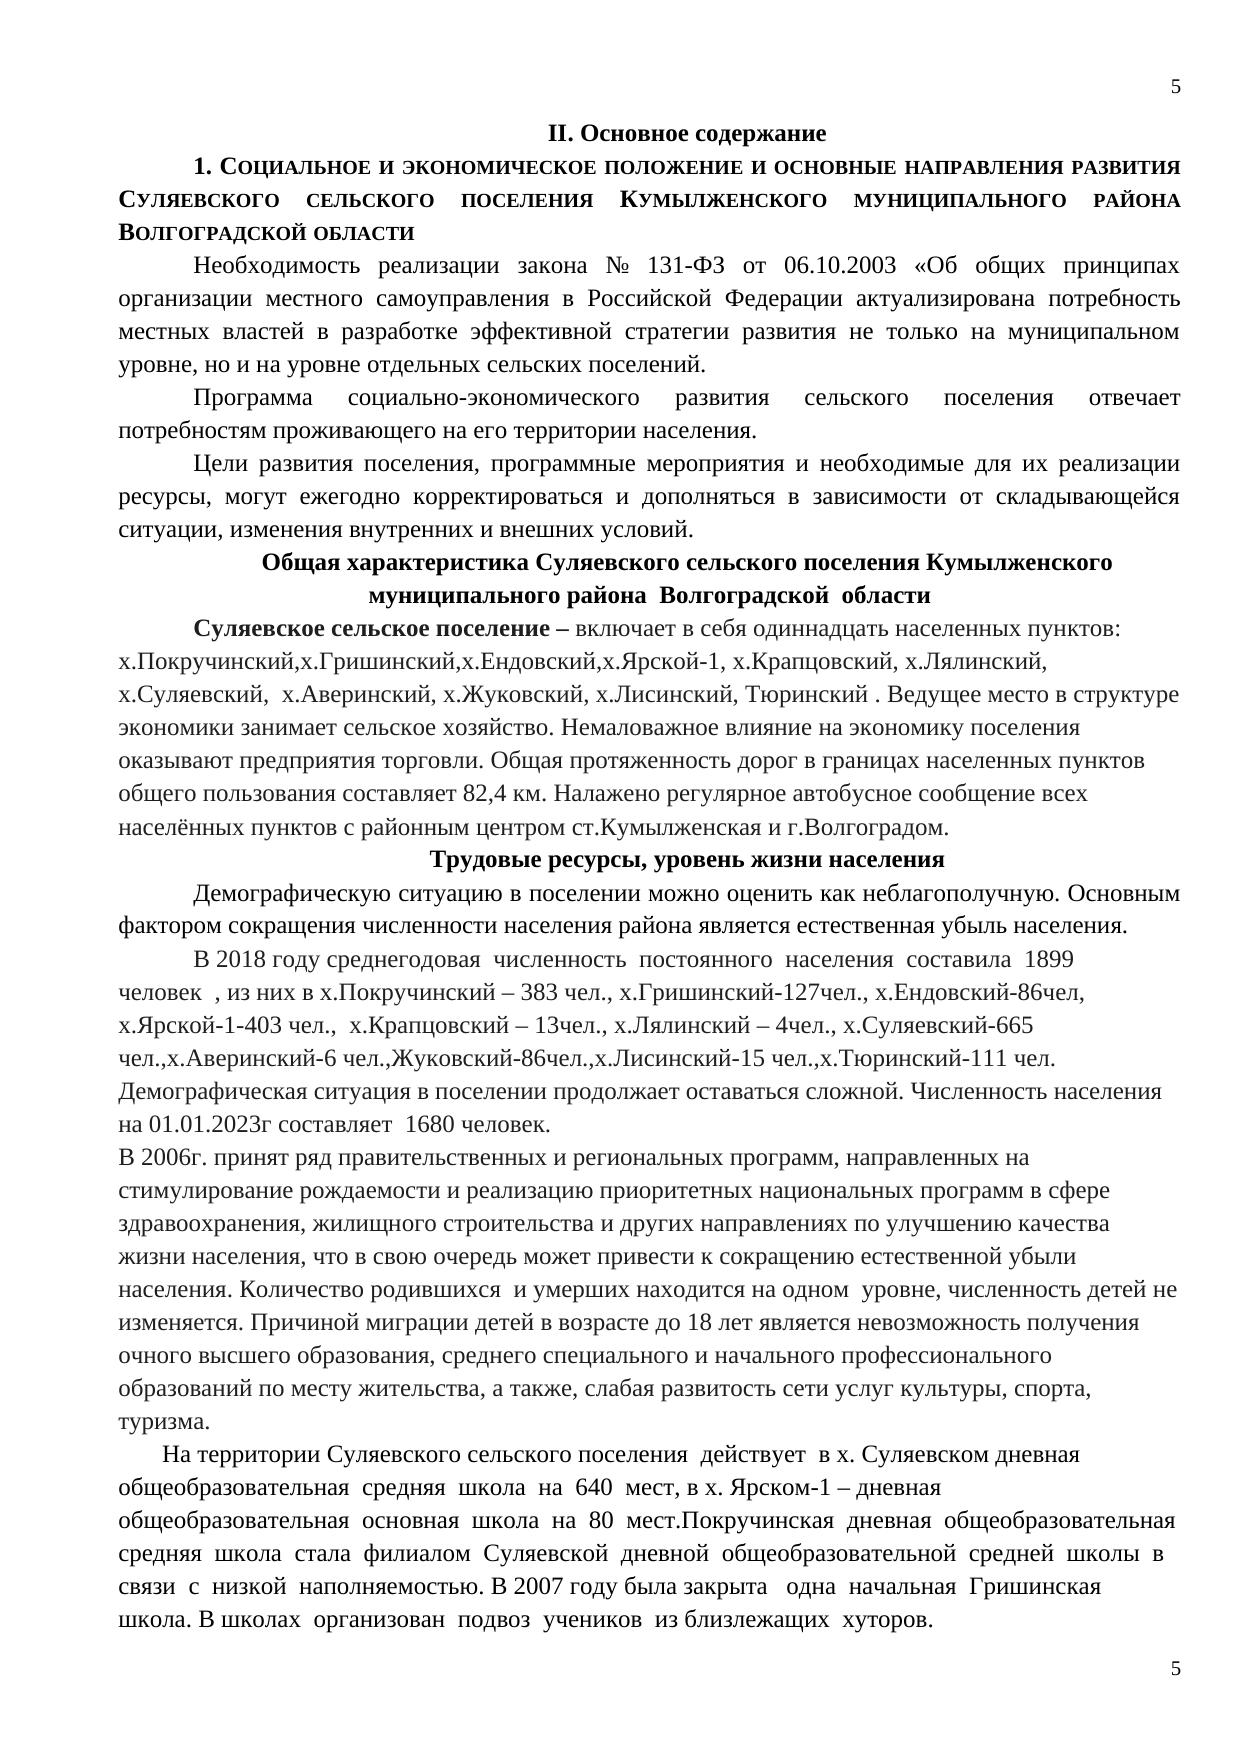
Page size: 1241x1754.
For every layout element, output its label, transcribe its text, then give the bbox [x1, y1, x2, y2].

subtitle 1. Социальное и экономическое положение и основные направления развития Суляевского сельского поселения Кумылженского муниципального района Волгоградской области [118, 151, 1181, 246]
text Необходимость реализации закона № 131-ФЗ от 06.10.2003 «Об общих принципах организации местного самоуправления в Российской Федерации актуализирована потребность местных властей в разработке эффективной стратегии развития не только на муниципальном уровне, но и на уровне отдельных сельских поселений. [118, 250, 1181, 378]
text II. Основное содержание [118, 118, 1181, 147]
text Общая характеристика Суляевского сельского поселения Кумылженского муниципального района Волгоградской области [118, 547, 1181, 609]
text Суляевское сельское поселение – включает в себя одиннадцать населенных пунктов: х.Покручинский,х.Гришинский,х.Ендовский,х.Ярской-1, х.Крапцовский, х.Лялинский, х.Суляевский, х.Аверинский, х.Жуковский, х.Лисинский, Тюринский . Ведущее место в структуре экономики занимает сельское хозяйство. Немаловажное влияние на экономику поселения оказывают предприятия торговли. Общая протяженность дорог в границах населенных пунктов общего пользования составляет . Налажено регулярное автобусное сообщение всех населённых пунктов с районным центром ст.Кумылженская и г.Волгоградом. [118, 613, 1181, 840]
text Программа социально-экономического развития сельского поселения отвечает потребностям проживающего на его территории населения. [118, 382, 1181, 444]
text Цели развития поселения, программные мероприятия и необходимые для их реализации ресурсы, могут ежегодно корректироваться и дополняться в зависимости от складывающейся ситуации, изменения внутренних и внешних условий. [118, 448, 1181, 543]
text В 2018 году среднегодовая численность постоянного населения составила 1899 человек , из них в х.Покручинский – 383 чел., х.Гришинский-127чел., х.Ендовский-86чел, х.Ярской-1-403 чел., х.Крапцовский – 13чел., х.Лялинский – 4чел., х.Суляевский-665 чел.,х.Аверинский-6 чел.,Жуковский-86чел.,х.Лисинский-15 чел.,х.Тюринский-111 чел. Демографическая ситуация в поселении продолжает оставаться сложной. Численность населения на 01.01.2023г составляет 1680 человек. В 2006г. принят ряд правительственных и региональных программ, направленных на стимулирование рождаемости и реализацию приоритетных национальных программ в сфере здравоохранения, жилищного строительства и других направлениях по улучшению качества жизни населения, что в свою очередь может привести к сокращению естественной убыли населения. Количество родившихся и умерших находится на одном уровне, численность детей не изменяется. Причиной миграции детей в возрасте до 18 лет является невозможность получения очного высшего образования, среднего специального и начального профессионального образований по месту жительства, а также, слабая развитость сети услуг культуры, спорта, туризма. На территории Суляевского сельского поселения действует в х. Суляевском дневная общеобразовательная средняя школа на 640 мест, в х. Ярском-1 – дневная общеобразовательная основная школа на 80 мест.Покручинская дневная общеобразовательная средняя школа стала филиалом Суляевской дневной общеобразовательной средней школы в связи с низкой наполняемостью. В 2007 году была закрыта одна начальная Гришинская школа. В школах организован подвоз учеников из близлежащих хуторов. [118, 944, 1181, 1633]
text Демографическую ситуацию в поселении можно оценить как неблагополучную. Основным фактором сокращения численности населения района является естественная убыль населения. [118, 878, 1181, 939]
text Трудовые ресурсы, уровень жизни населения [118, 844, 1181, 873]
